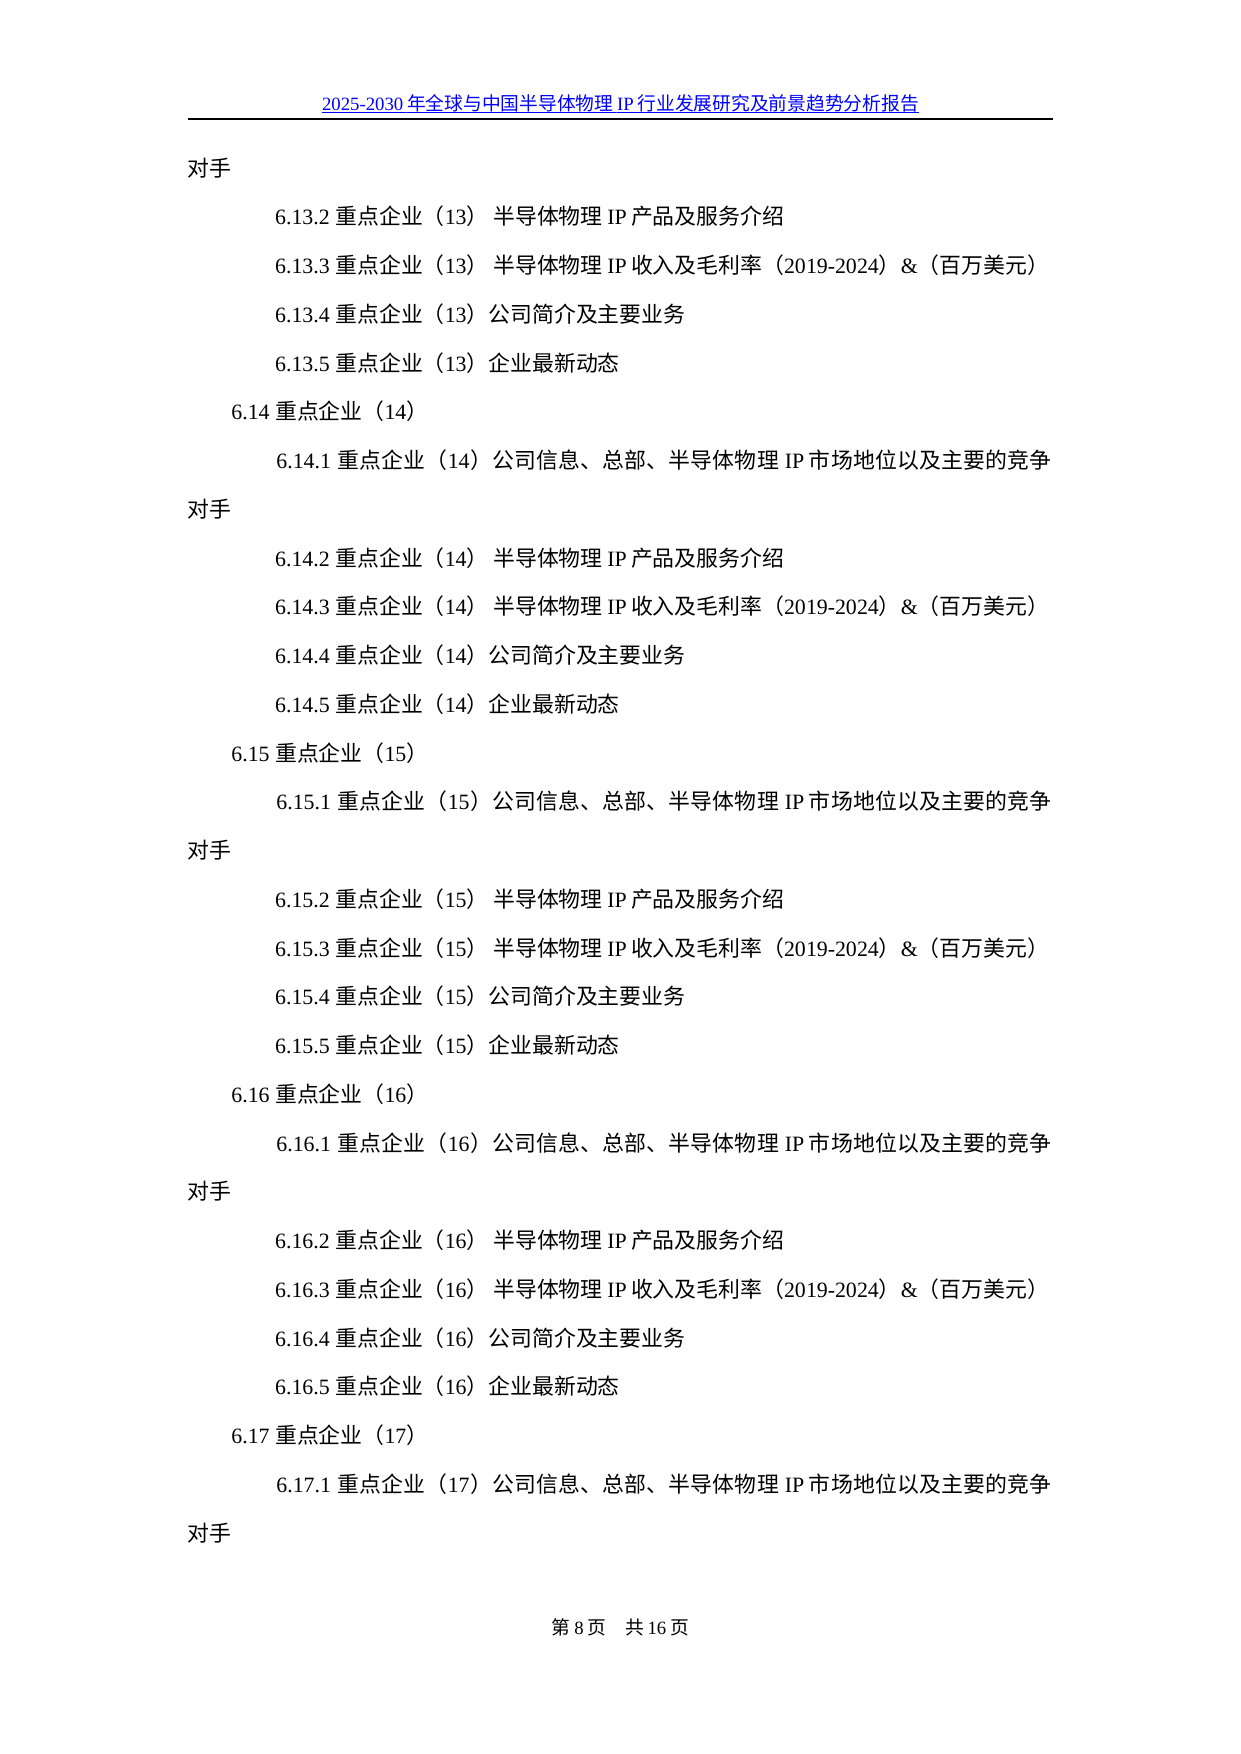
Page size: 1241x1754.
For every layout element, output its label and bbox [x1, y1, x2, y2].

text [187, 150, 1053, 1548]
